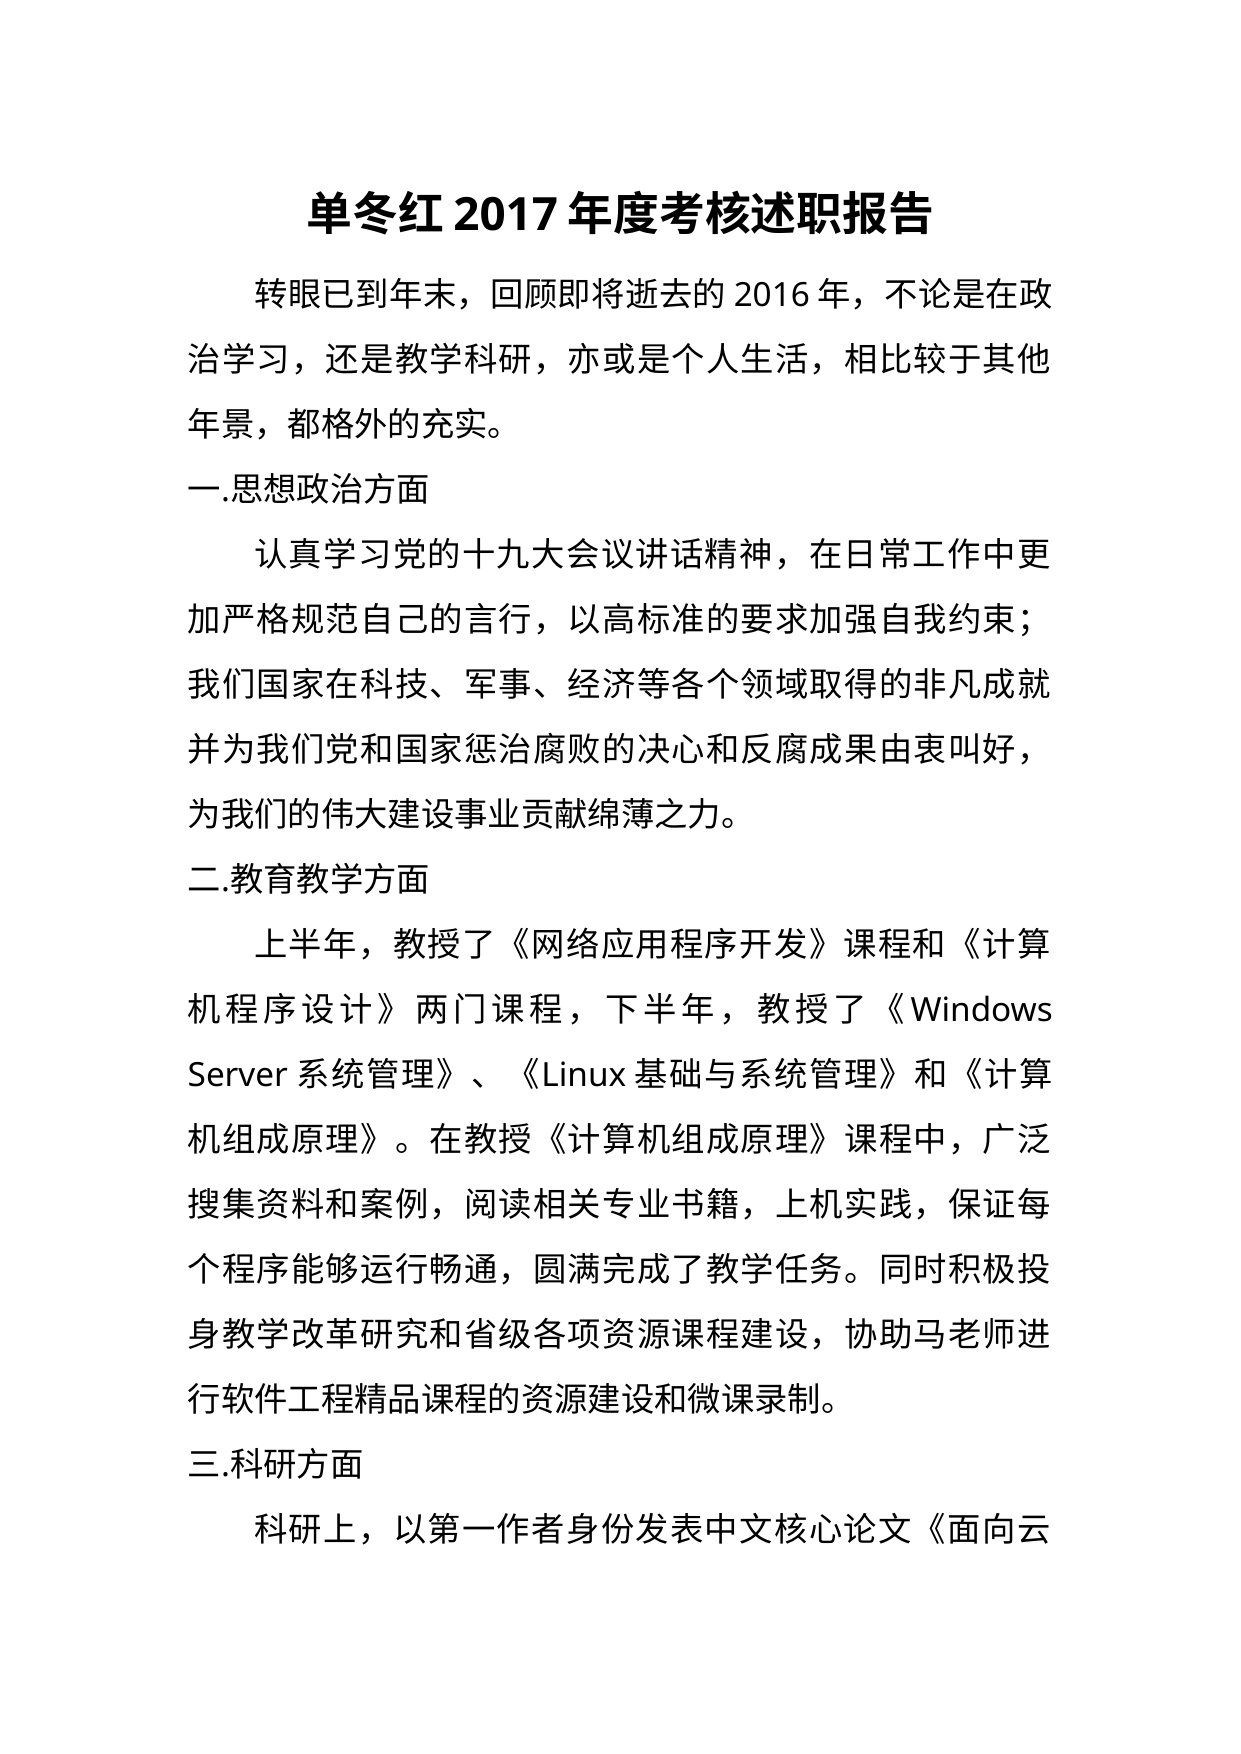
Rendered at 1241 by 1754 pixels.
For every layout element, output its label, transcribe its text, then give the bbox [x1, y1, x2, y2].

text 一.思想政治方面 [187, 454, 1053, 519]
text 二.教育教学方面 [187, 844, 1053, 909]
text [187, 1494, 1053, 1559]
text 上半年，教授了《网络应用程序开发》课程和《计算机程序设计》两门课程，下半年，教授了《Windows Server系统管理》、《Linux基础与系统管理》和《计算机组成原理》。在教授《计算机组成原理》课程中，广泛搜集资料和案例，阅读相关专业书籍，上机实践，保证每个程序能够运行畅通，圆满完成了教学任务。同时积极投身教学改革研究和省级各项资源课程建设，协助马老师进行软件工程精品课程的资源建设和微课录制。 [187, 909, 1053, 1429]
text 三.科研方面 [187, 1429, 1053, 1494]
text 认真学习党的十九大会议讲话精神，在日常工作中更加严格规范自己的言行，以高标准的要求加强自我约束；我们国家在科技、军事、经济等各个领域取得的非凡成就，并为我们党和国家惩治腐败的决心和反腐成果由衷叫好，为我们的伟大建设事业贡献绵薄之力。 [187, 519, 1053, 844]
text 转眼已到年末，回顾即将逝去的2016年，不论是在政治学习，还是教学科研，亦或是个人生活，相比较于其他年景，都格外的充实。 [187, 259, 1053, 454]
text 单冬红2017年度考核述职报告 [187, 162, 1053, 259]
